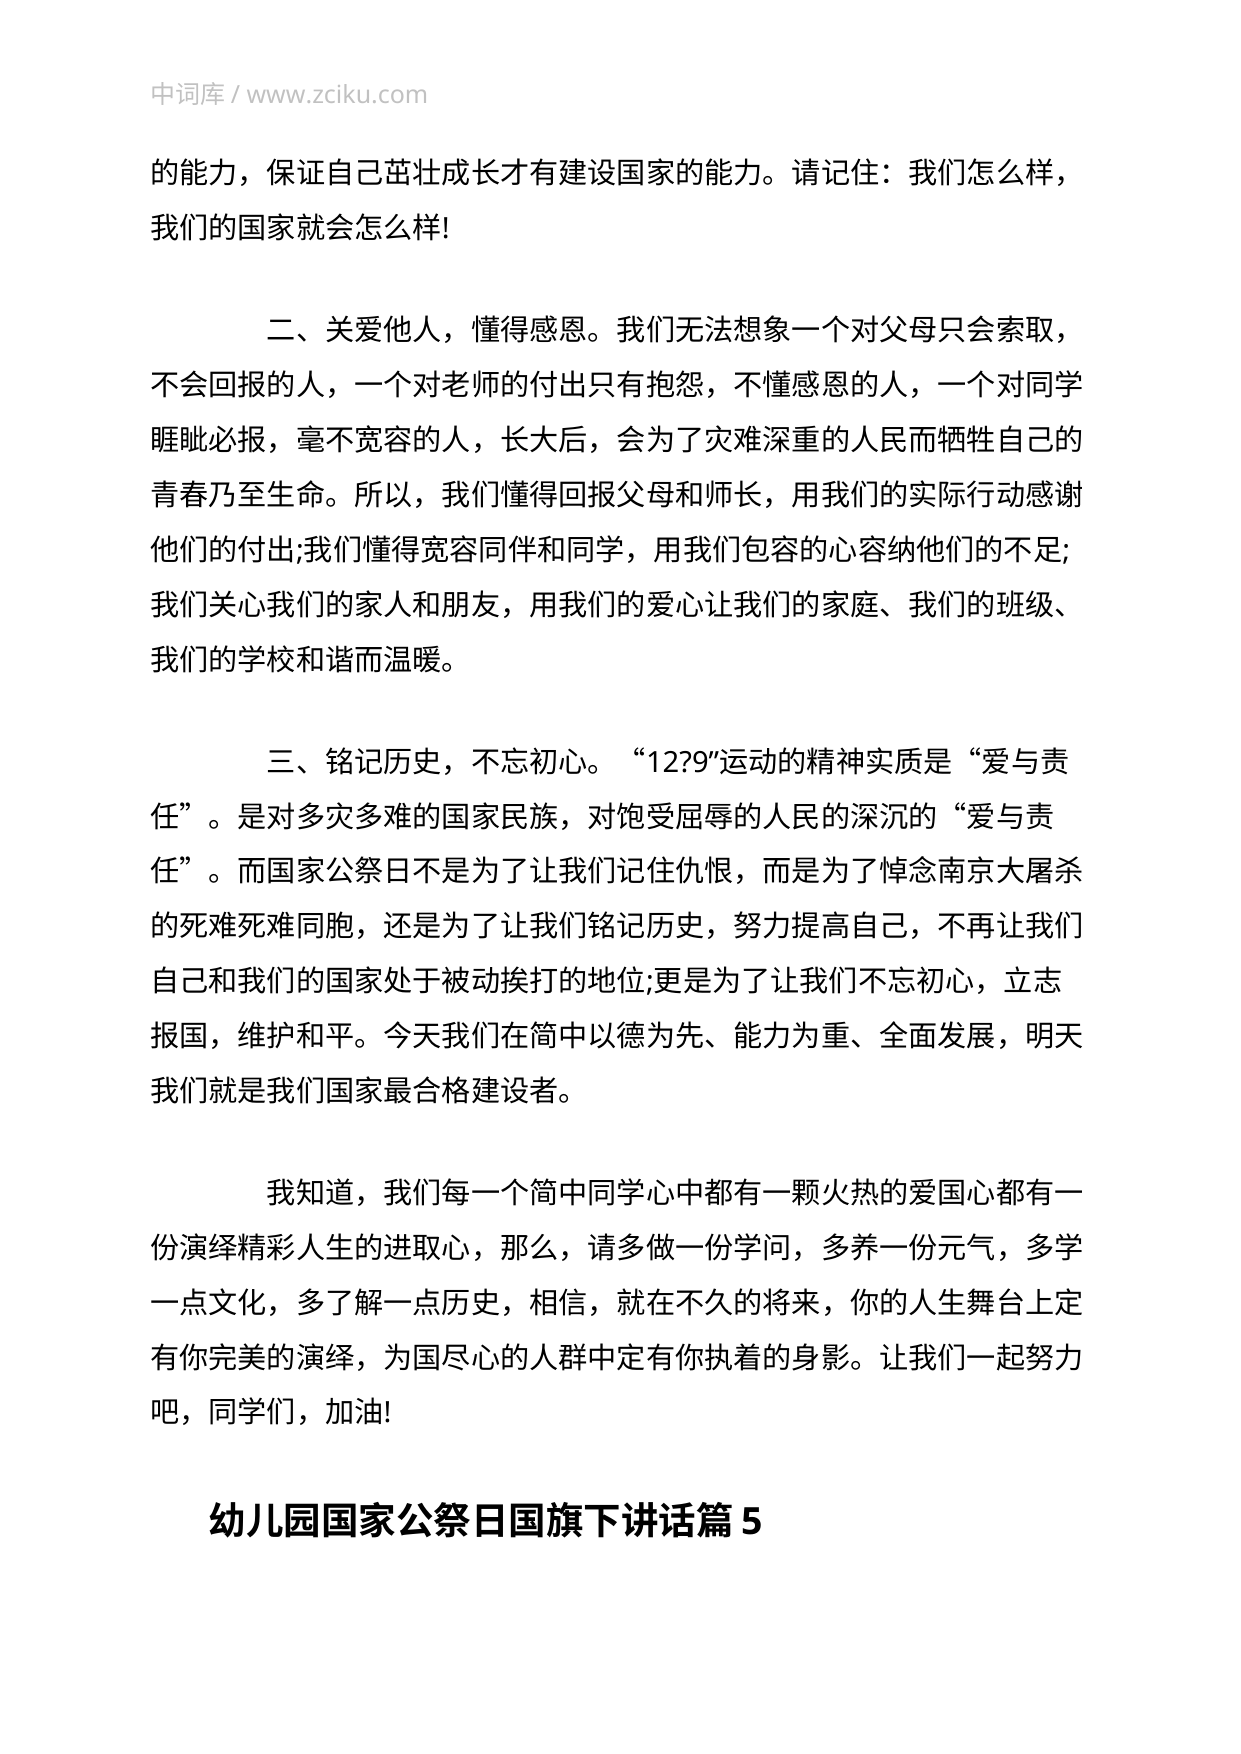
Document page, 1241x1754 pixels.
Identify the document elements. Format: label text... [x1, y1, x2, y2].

text 二、关爱他人，懂得感恩。我们无法想象一个对父母只会索取，不会回报的人，一个对老师的付出只有抱怨，不懂感恩的人，一个对同学睚眦必报，毫不宽容的人，长大后，会为了灾难深重的人民而牺牲自己的青春乃至生命。所以，我们懂得回报父母和师长，用我们的实际行动感谢他们的付出;我们懂得宽容同伴和同学，用我们包容的心容纳他们的不足;我们关心我们的家人和朋友，用我们的爱心让我们的家庭、我们的班级、我们的学校和谐而温暖。 [150, 307, 1090, 679]
text 三、铭记历史，不忘初心。“12?9”运动的精神实质是“爱与责任”。是对多灾多难的国家民族，对饱受屈辱的人民的深沉的“爱与责任”。而国家公祭日不是为了让我们记住仇恨，而是为了悼念南京大屠杀的死难死难同胞，还是为了让我们铭记历史，努力提高自己，不再让我们自己和我们的国家处于被动挨打的地位;更是为了让我们不忘初心，立志报国，维护和平。今天我们在简中以德为先、能力为重、全面发展，明天我们就是我们国家最合格建设者。 [150, 738, 1090, 1110]
text 我知道，我们每一个简中同学心中都有一颗火热的爱国心都有一份演绎精彩人生的进取心，那么，请多做一份学问，多养一份元气，多学一点文化，多了解一点历史，相信，就在不久的将来，你的人生舞台上定有你完美的演绎，为国尽心的人群中定有你执着的身影。让我们一起努力吧，同学们，加油! [150, 1169, 1090, 1431]
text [150, 150, 1090, 247]
text 幼儿园国家公祭日国旗下讲话篇5 [150, 1491, 1090, 1546]
